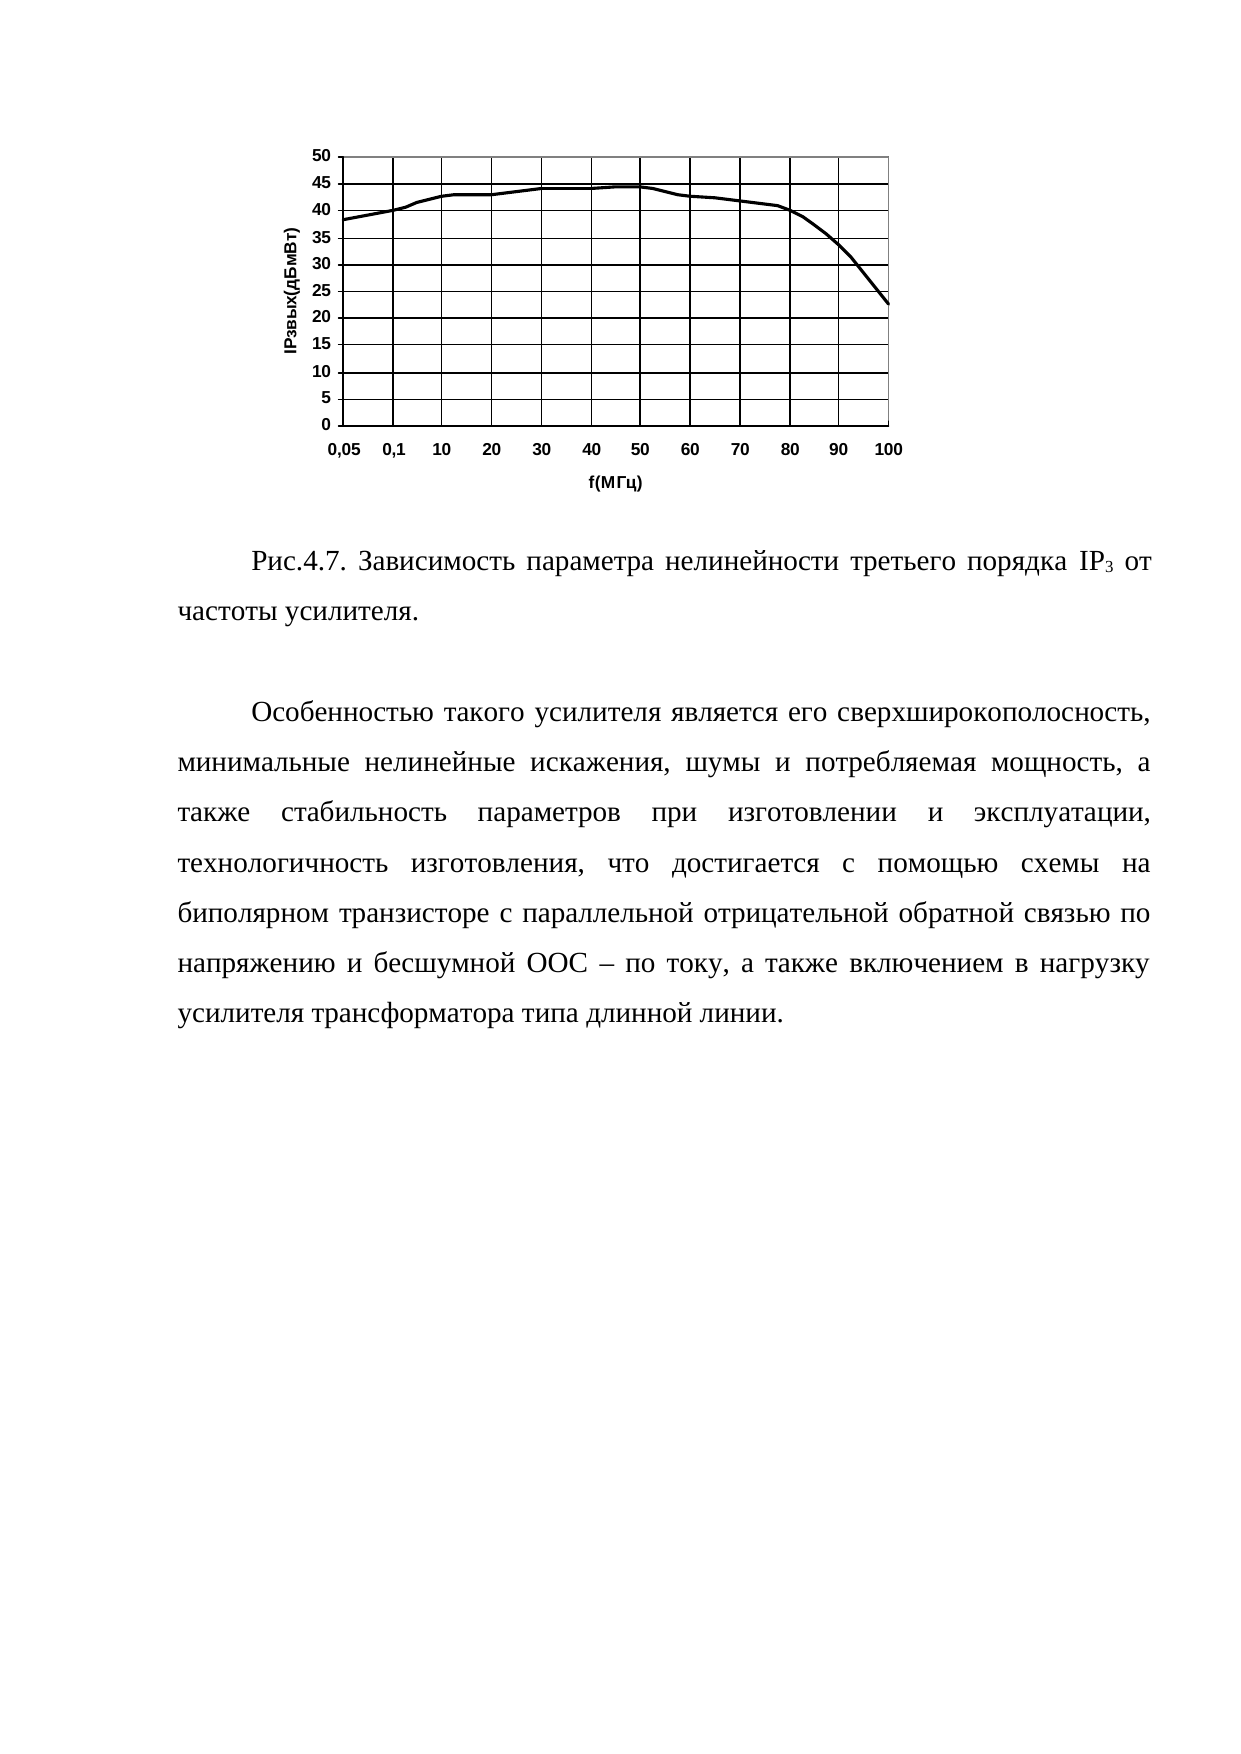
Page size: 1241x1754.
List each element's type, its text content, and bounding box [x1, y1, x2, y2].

text Рис.4.7. Зависимость параметра нелинейности третьего порядка IP3 от частоты усилителя. [177, 543, 1152, 627]
text Особенностью такого усилителя является его сверхширокополосность, минимальные нелинейные искажения, шумы и потребляемая мощность, а также стабильность параметров при изготовлении и эксплуатации, технологичность изготовления, что достигается с помощью схемы на биполярном транзисторе с параллельной отрицательной обратной связью по напряжению и бесшумной ООС – по току, а также включением в нагрузку усилителя трансформатора типа длинной линии. [177, 694, 1152, 1029]
